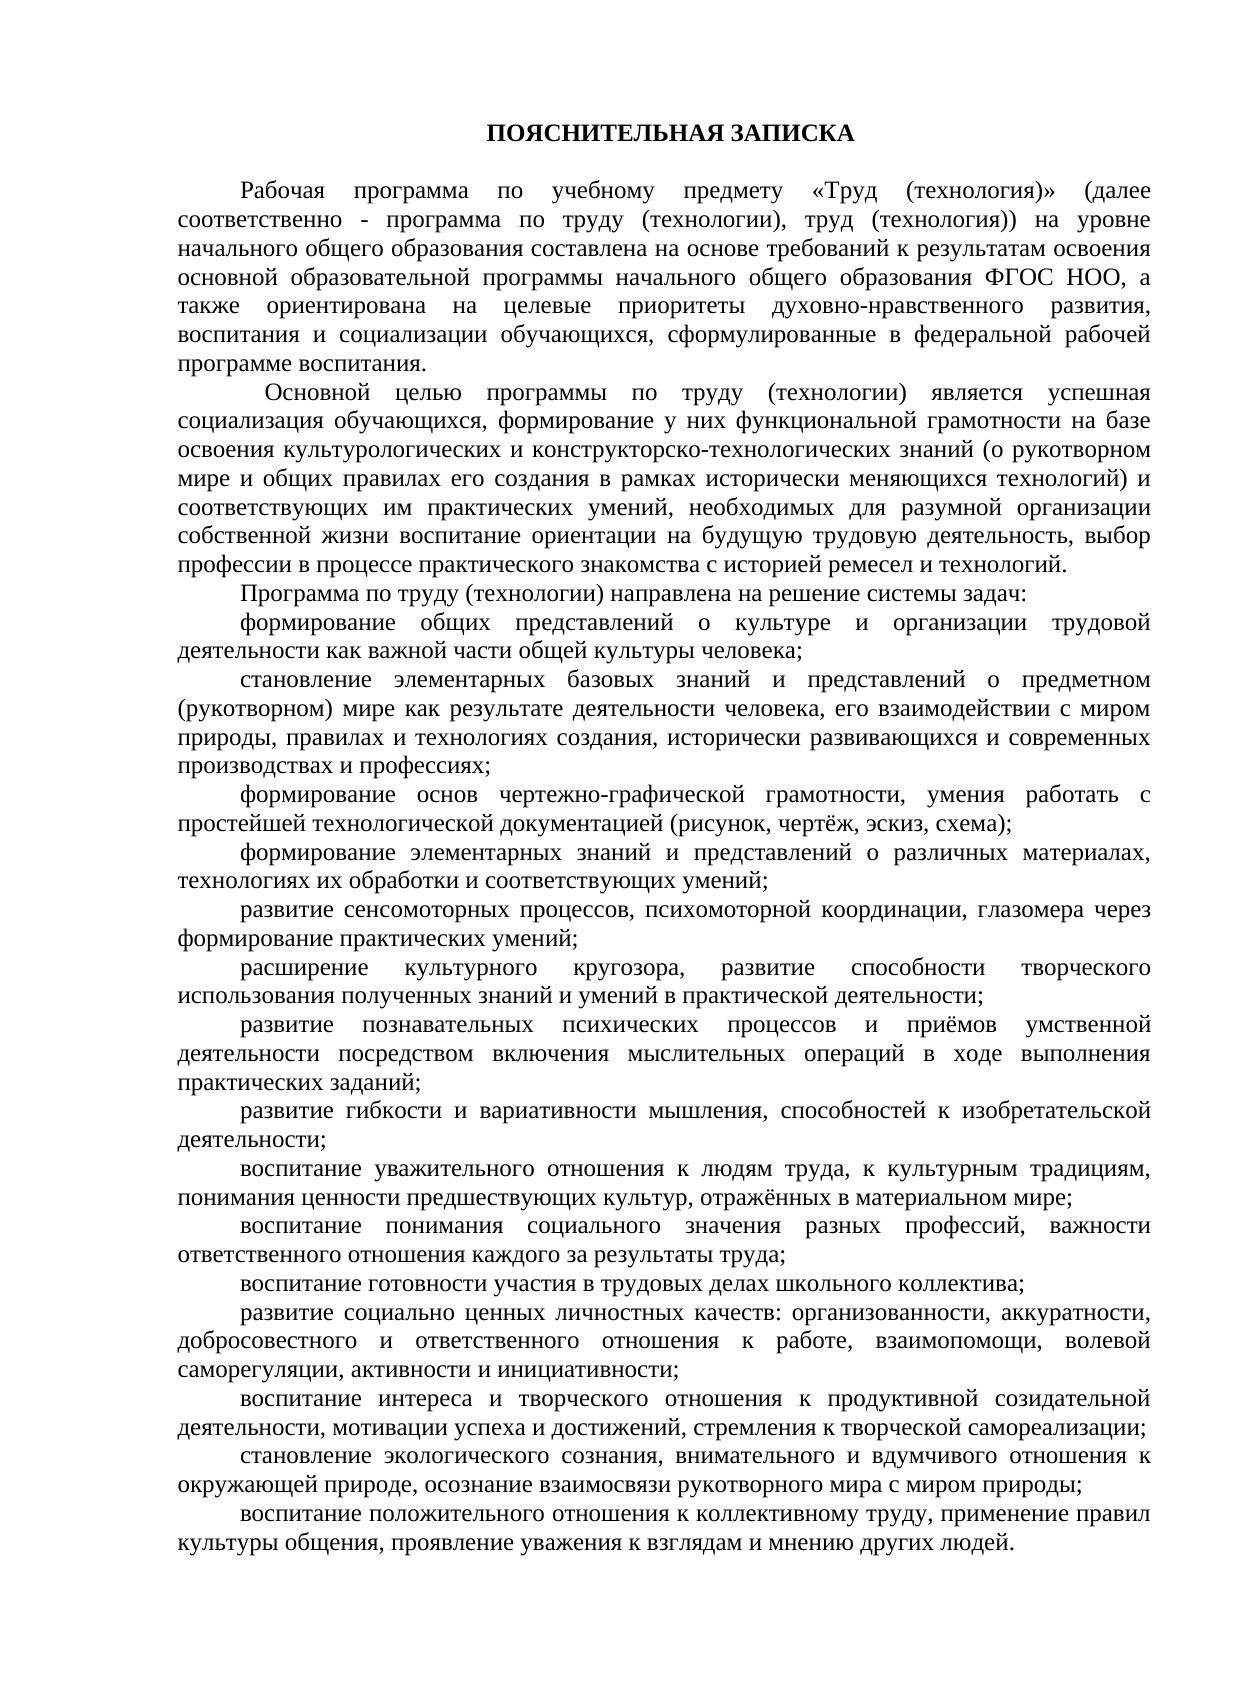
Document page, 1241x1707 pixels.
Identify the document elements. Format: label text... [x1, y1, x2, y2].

text развитие гибкости и вариативности мышления, способностей к изобретательской деятельности; [177, 1096, 1152, 1153]
text формирование элементарных знаний и представлений о различных материалах, технологиях их обработки и соответствующих умений; [177, 837, 1152, 894]
text развитие познавательных психических процессов и приёмов умственной деятельности посредством включения мыслительных операций в ходе выполнения практических заданий; [177, 1009, 1152, 1096]
text воспитание уважительного отношения к людям труда, к культурным традициям, понимания ценности предшествующих культур, отражённых в материальном мире; [177, 1153, 1152, 1211]
text расширение культурного кругозора, развитие способности творческого использования полученных знаний и умений в практической деятельности; [177, 952, 1152, 1009]
text воспитание понимания социального значения разных профессий, важности ответственного отношения каждого за результаты труда; [177, 1211, 1152, 1268]
text воспитание готовности участия в трудовых делах школьного коллектива; [177, 1268, 1152, 1297]
text становление элементарных базовых знаний и представлений о предметном (рукотворном) мире как результате деятельности человека, его взаимодействии с миром природы, правилах и технологиях создания, исторически развивающихся и современных производствах и профессиях; [177, 664, 1152, 779]
text Рабочая программа по учебному предмету «Труд (технология)» (далее соответственно - программа по труду (технологии), труд (технология)) на уровне начального общего образования составлена на основе требований к результатам освоения основной образовательной программы начального общего образования ФГОС НОО, а также ориентирована на целевые приоритеты духовно-нравственного развития, воспитания и социализации обучающихся, сформулированные в федеральной рабочей программе воспитания. [177, 176, 1152, 377]
text развитие сенсомоторных процессов, психомоторной координации, глазомера через формирование практических умений; [177, 894, 1152, 952]
text ПОЯСНИТЕЛЬНАЯ ЗАПИСКА [190, 118, 1152, 147]
text воспитание интереса и творческого отношения к продуктивной созидательной деятельности, мотивации успеха и достижений, стремления к творческой самореализации; [177, 1383, 1152, 1441]
text Программа по труду (технологии) направлена на решение системы задач: [177, 578, 1152, 607]
text формирование общих представлений о культуре и организации трудовой деятельности как важной части общей культуры человека; [177, 607, 1152, 664]
text Основной целью программы по труду (технологии) является успешная социализация обучающихся, формирование у них функциональной грамотности на базе освоения культурологических и конструкторско-технологических знаний (о рукотворном мире и общих правилах его создания в рамках исторически меняющихся технологий) и соответствующих им практических умений, необходимых для разумной организации собственной жизни воспитание ориентации на будущую трудовую деятельность, выбор профессии в процессе практического знакомства с историей ремесел и технологий. [177, 377, 1152, 578]
text становление экологического сознания, внимательного и вдумчивого отношения к окружающей природе, осознание взаимосвязи рукотворного мира с миром природы; [177, 1441, 1152, 1498]
text воспитание положительного отношения к коллективному труду, применение правил культуры общения, проявление уважения к взглядам и мнению других людей. [177, 1498, 1152, 1556]
text формирование основ чертежно-графической грамотности, умения работать с простейшей технологической документацией (рисунок, чертёж, эскиз, схема); [177, 779, 1152, 837]
text развитие социально ценных личностных качеств: организованности, аккуратности, добросовестного и ответственного отношения к работе, взаимопомощи, волевой саморегуляции, активности и инициативности; [177, 1297, 1152, 1383]
